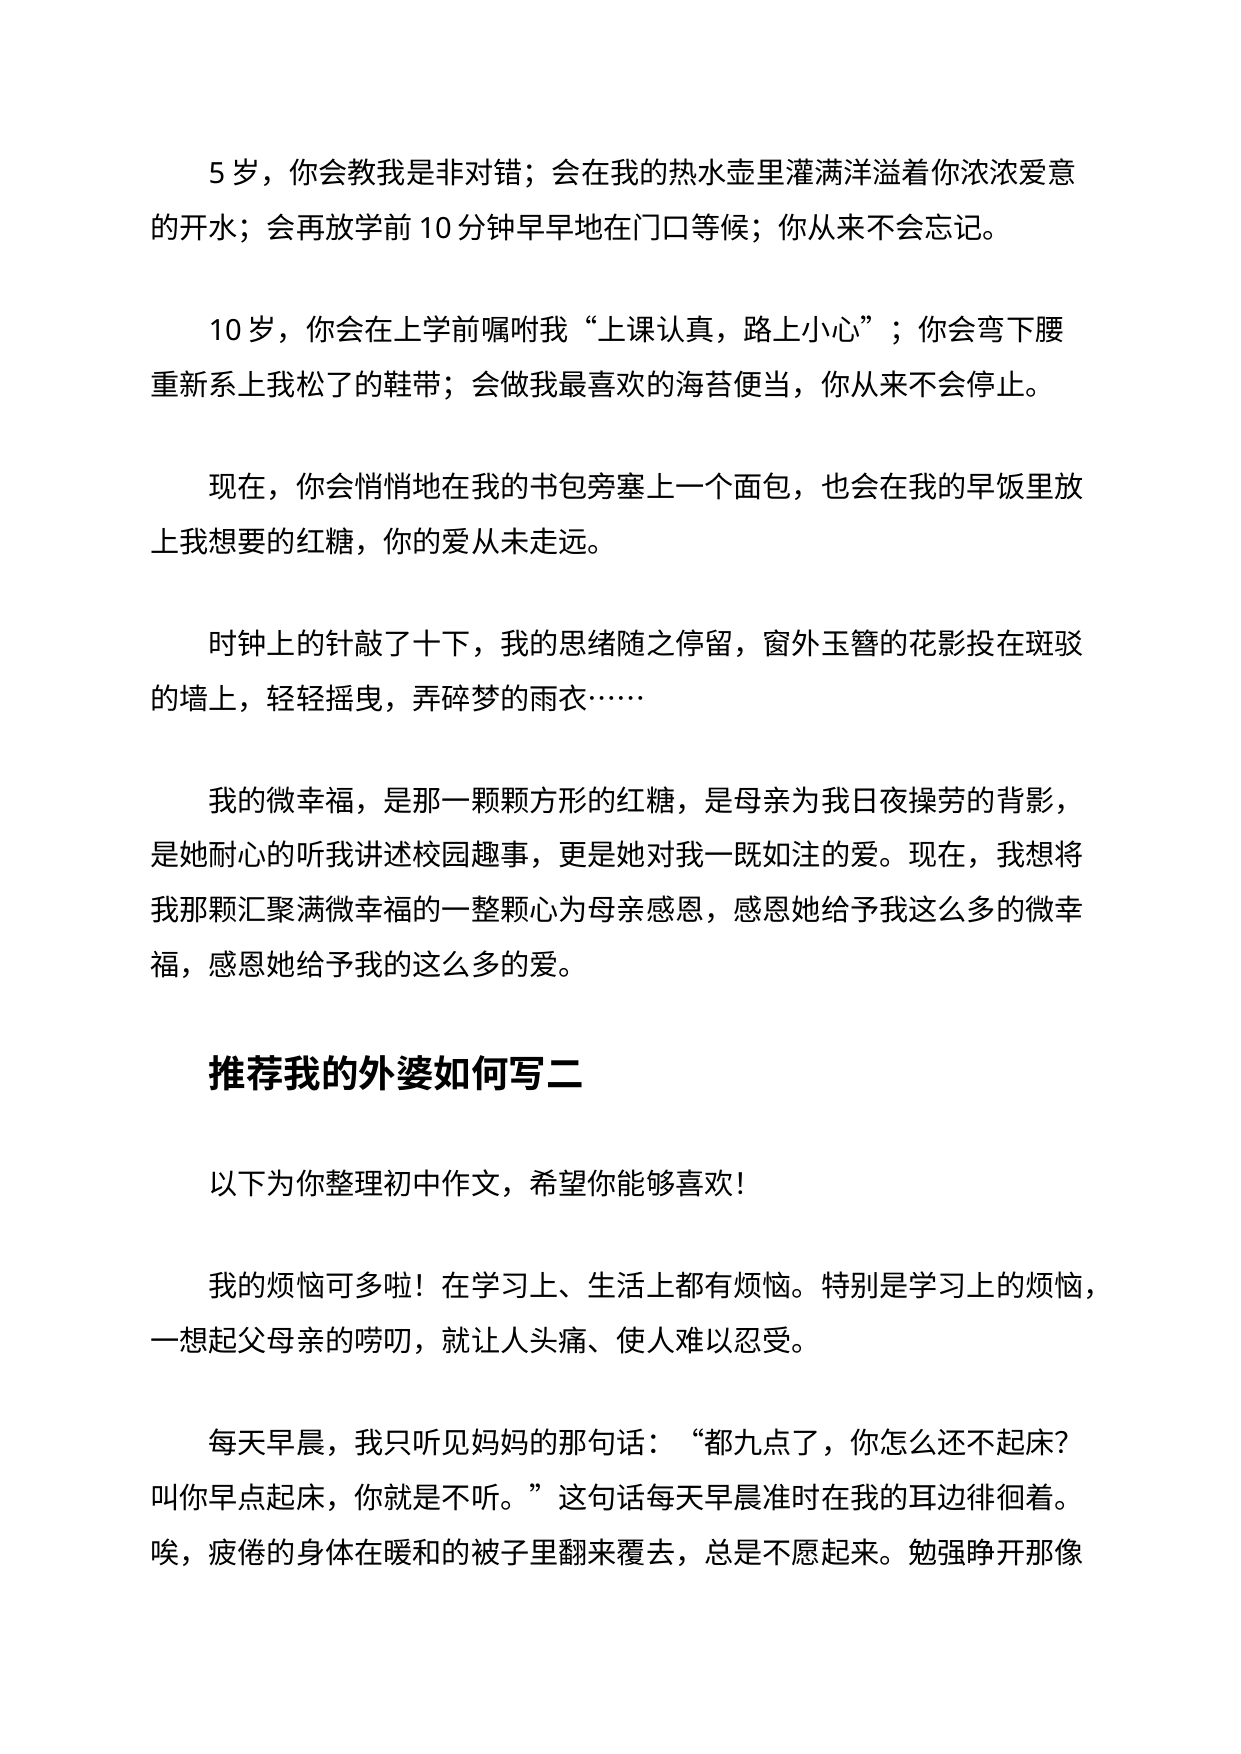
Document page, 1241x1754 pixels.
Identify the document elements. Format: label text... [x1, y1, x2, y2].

text 5岁，你会教我是非对错；会在我的热水壶里灌满洋溢着你浓浓爱意的开水；会再放学前10分钟早早地在门口等候；你从来不会忘记。 [150, 150, 1090, 247]
text 我的烦恼可多啦！在学习上、生活上都有烦恼。特别是学习上的烦恼，一想起父母亲的唠叨，就让人头痛、使人难以忍受。 [150, 1263, 1090, 1360]
text 我的微幸福，是那一颗颗方形的红糖，是母亲为我日夜操劳的背影，是她耐心的听我讲述校园趣事，更是她对我一既如注的爱。现在，我想将我那颗汇聚满微幸福的一整颗心为母亲感恩，感恩她给予我这么多的微幸福，感恩她给予我的这么多的爱。 [150, 777, 1090, 984]
text 以下为你整理初中作文，希望你能够喜欢！ [150, 1161, 1090, 1203]
text 现在，你会悄悄地在我的书包旁塞上一个面包，也会在我的早饭里放上我想要的红糖，你的爱从未走远。 [150, 464, 1090, 561]
text 推荐我的外婆如何写二 [150, 1043, 1090, 1098]
text 10岁，你会在上学前嘱咐我“上课认真，路上小心”；你会弯下腰重新系上我松了的鞋带；会做我最喜欢的海苔便当，你从来不会停止。 [150, 307, 1090, 404]
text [150, 1419, 1090, 1571]
text 时钟上的针敲了十下，我的思绪随之停留，窗外玉簪的花影投在斑驳的墙上，轻轻摇曳，弄碎梦的雨衣…… [150, 620, 1090, 718]
